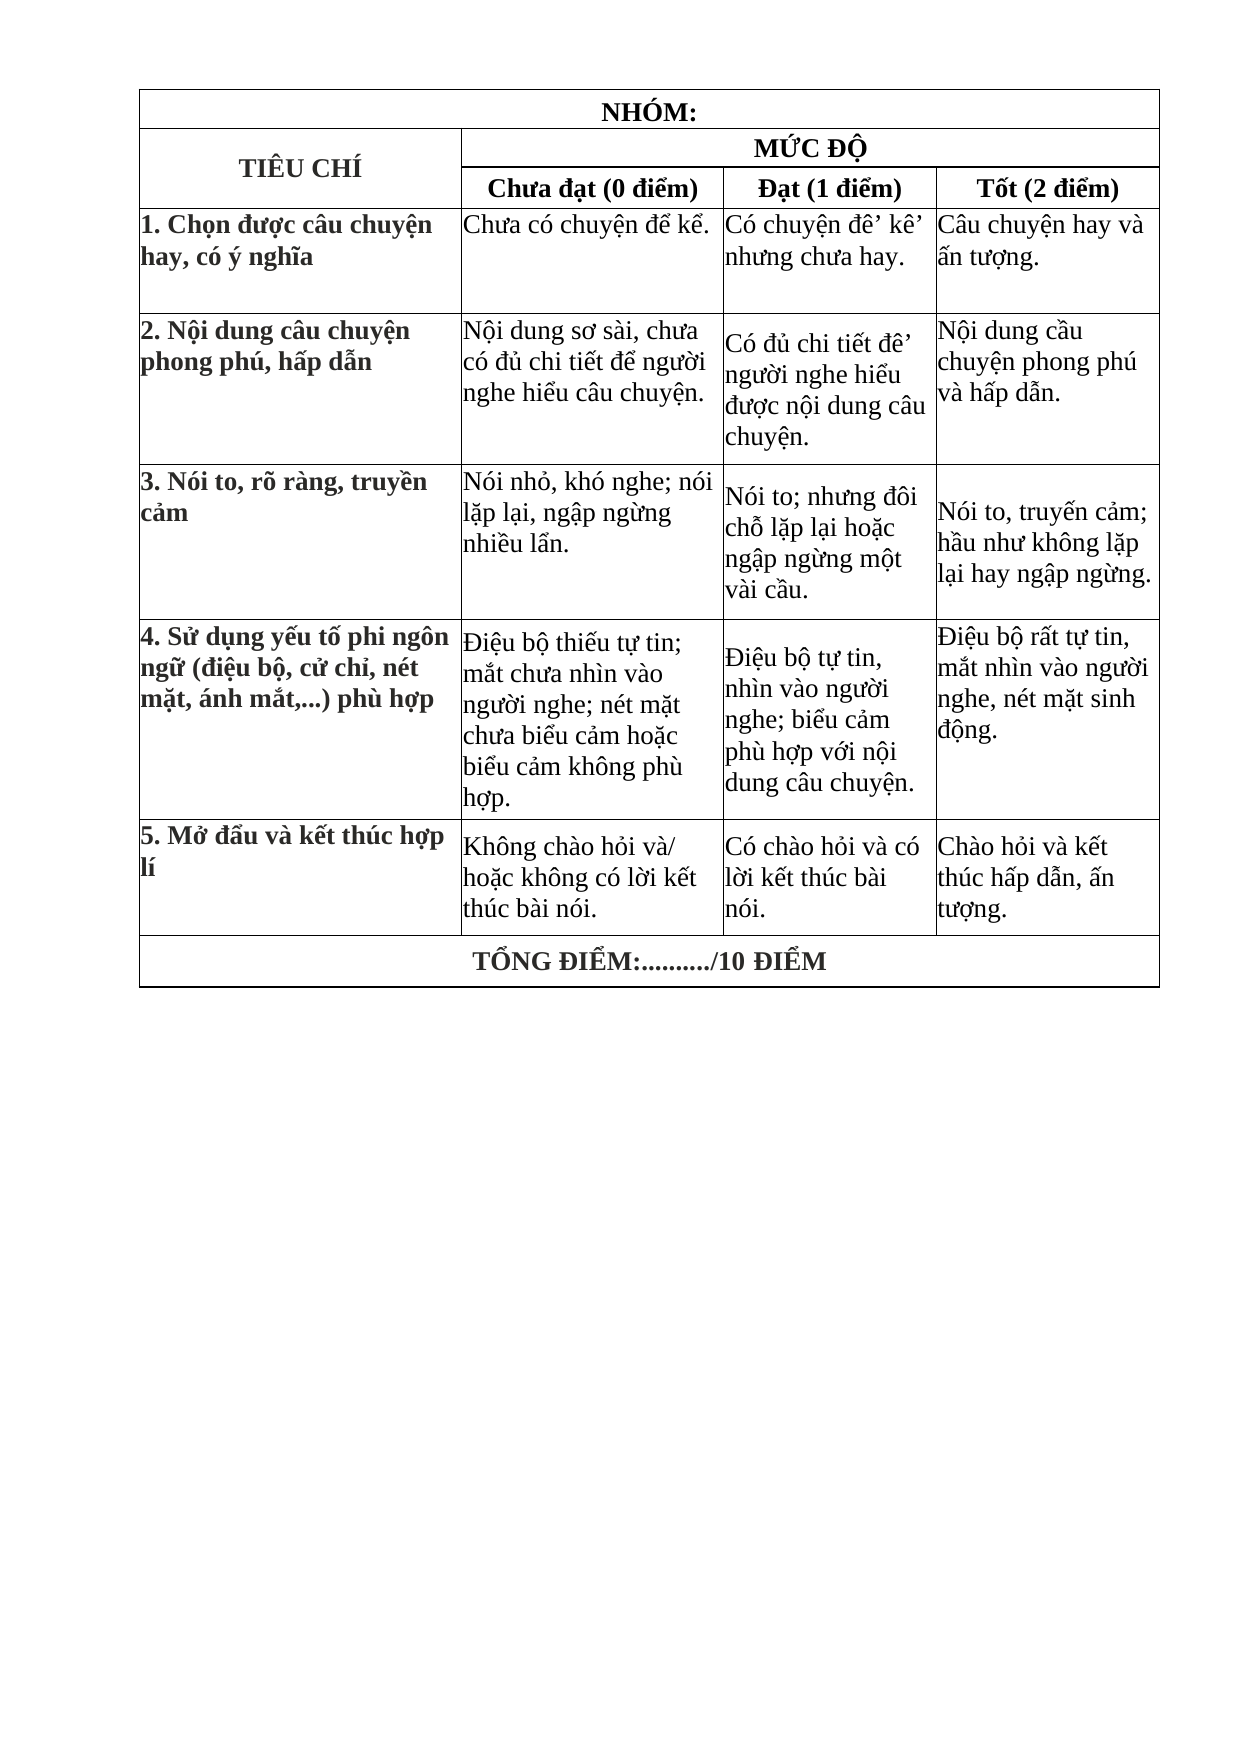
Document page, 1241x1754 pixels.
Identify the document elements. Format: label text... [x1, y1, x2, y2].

table_cell Điệu bộ tự tin, nhìn vào người nghe; biểu cảm phù hợp với nội dung câu chuyện. [724, 620, 936, 818]
table_cell 1. Chọn được câu chuyện hay, có ý nghĩa [140, 209, 461, 313]
table_cell Nội dung cầu chuyện phong phú và hấp dẫn. [937, 314, 1159, 464]
table_cell MỨC ĐỘ [462, 129, 1159, 166]
table_cell Câu chuyện hay và ấn tượng. [937, 209, 1159, 313]
table_cell NHÓM: [140, 90, 1159, 127]
table_cell Điệu bộ rất tự tin, mắt nhìn vào người nghe, nét mặt sinh động. [937, 620, 1159, 818]
table_cell 4. Sử dụng yếu tố phi ngôn ngữ (điệu bộ, cử chỉ, nét mặt, ánh mắt,...) phù hợp [140, 620, 461, 818]
table_cell Chưa có chuyện để kể. [462, 209, 723, 313]
table_cell Chưa đạt (0 điểm) [462, 168, 723, 207]
table_cell Nói to, truyến cảm; hầu như không lặp lại hay ngập ngừng. [937, 465, 1159, 619]
table_cell Nói nhỏ, khó nghe; nói lặp lại, ngập ngừng nhiều lẩn. [462, 465, 723, 619]
table_cell TỔNG ĐIỂM: /10 ĐIỂM [140, 936, 1159, 986]
table_cell Có chuyện đê’ kê’ nhưng chưa hay. [724, 209, 936, 313]
table_cell Nói to; nhưng đôi chỗ lặp lại hoặc ngập ngừng một vài cầu. [724, 465, 936, 619]
table_cell Không chào hỏi và/ hoặc không có lời kết thúc bài nói. [462, 820, 723, 934]
table_cell Tốt (2 điểm) [937, 168, 1159, 207]
table_cell Nội dung sơ sài, chưa có đủ chi tiết để người nghe hiểu câu chuyện. [462, 314, 723, 464]
table_cell TIÊU CHÍ [140, 129, 461, 207]
table_cell 3. Nói to, rõ ràng, truyền cảm [140, 465, 461, 619]
table_cell 2. Nội dung câu chuyện phong phú, hấp dẫn [140, 314, 461, 464]
table_cell Điệu bộ thiếu tự tin; mắt chưa nhìn vào người nghe; nét mặt chưa biểu cảm hoặc biểu cảm không phù hợp. [462, 620, 723, 818]
table_cell Đạt (1 điểm) [724, 168, 936, 207]
table_cell Có chào hỏi và có lời kết thúc bài nói. [724, 820, 936, 934]
table_cell 5. Mở đẩu và kết thúc hợp lí [140, 820, 461, 934]
table_cell Có đủ chi tiết đê’ người nghe hiểu được nội dung câu chuyện. [724, 314, 936, 464]
table_cell Chào hỏi và kết thúc hấp dẫn, ấn tượng. [937, 820, 1159, 934]
